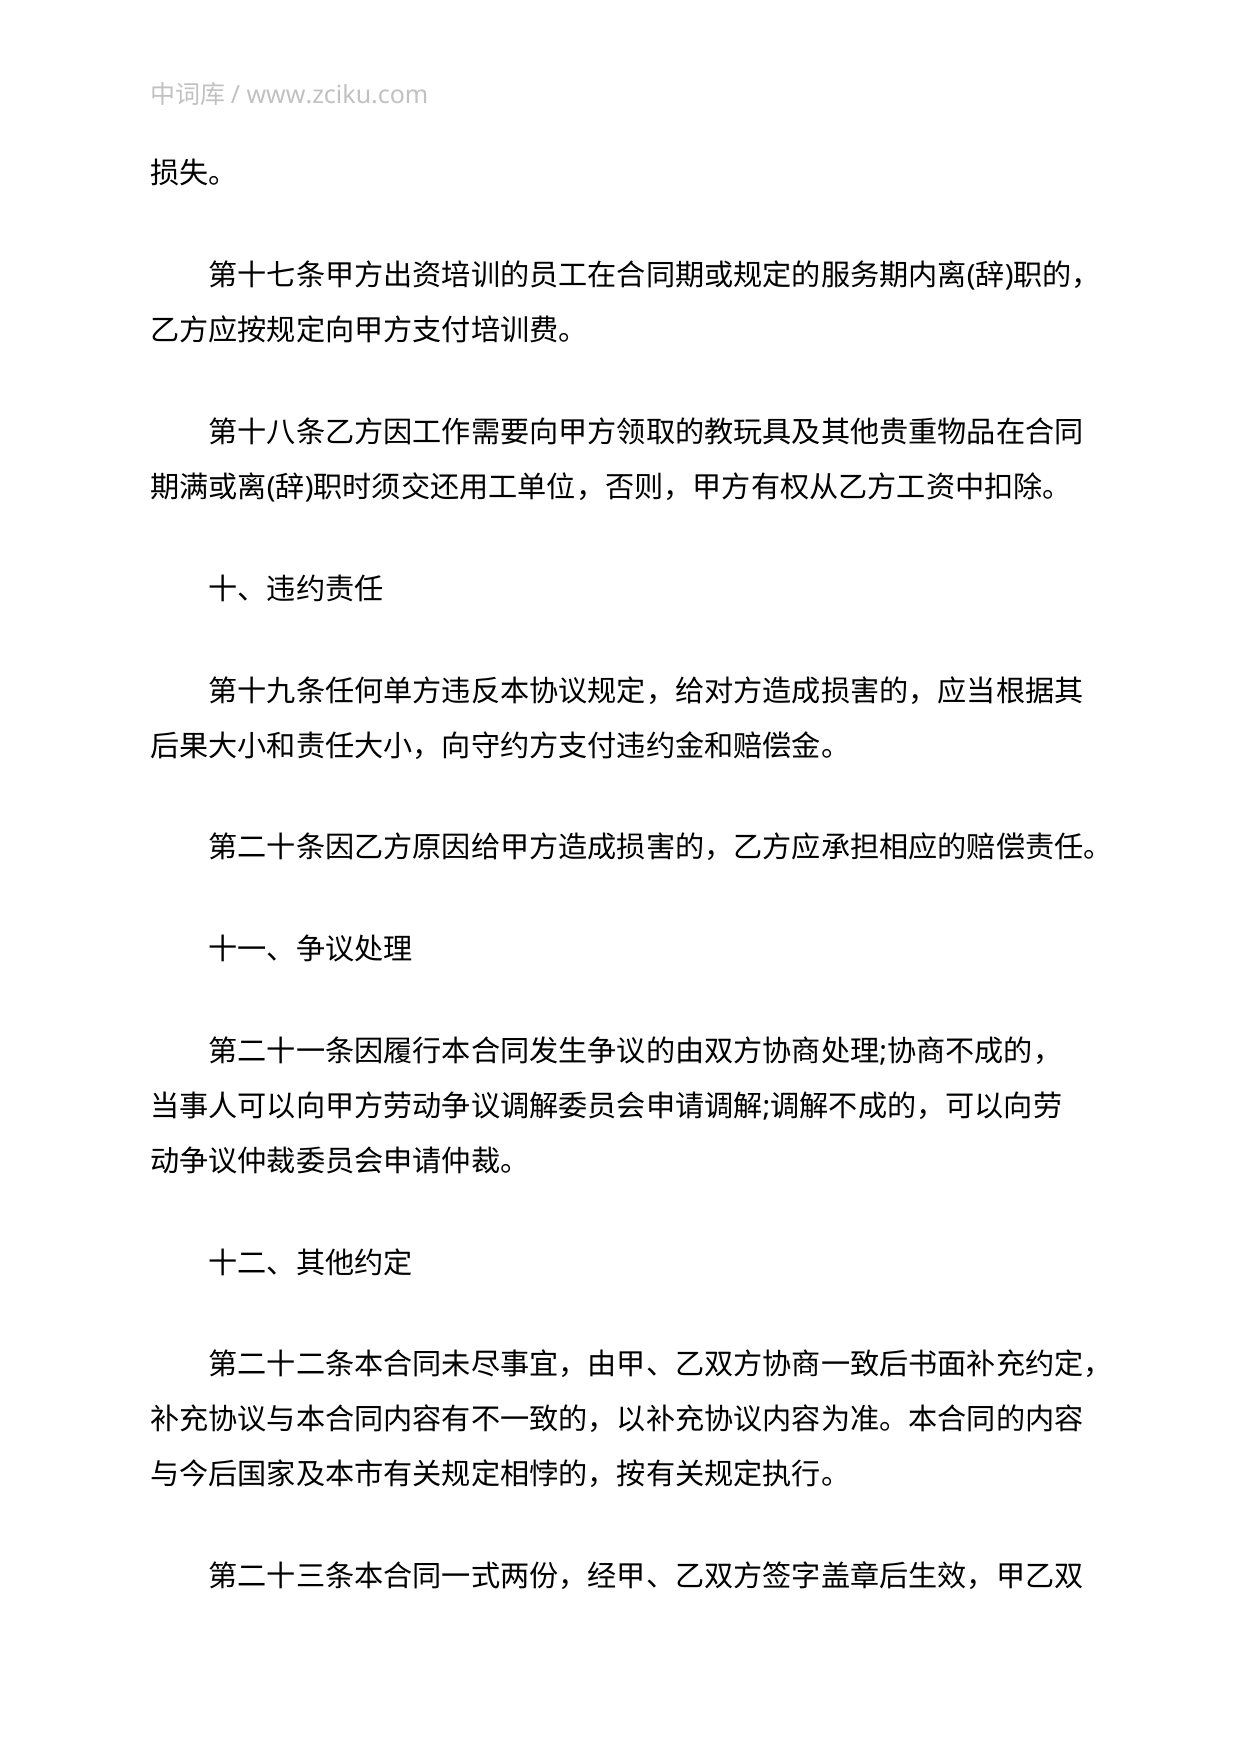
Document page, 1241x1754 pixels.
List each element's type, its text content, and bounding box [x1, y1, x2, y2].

text 第十七条甲方出资培训的员工在合同期或规定的服务期内离(辞)职的，乙方应按规定向甲方支付培训费。 [150, 252, 1090, 349]
text 第十九条任何单方违反本协议规定，给对方造成损害的，应当根据其后果大小和责任大小，向守约方支付违约金和赔偿金。 [150, 667, 1090, 764]
text 十二、其他约定 [150, 1239, 1090, 1281]
text 第二十一条因履行本合同发生争议的由双方协商处理;协商不成的，当事人可以向甲方劳动争议调解委员会申请调解;调解不成的，可以向劳动争议仲裁委员会申请仲裁。 [150, 1027, 1090, 1180]
text 十一、争议处理 [150, 926, 1090, 968]
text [150, 150, 1090, 192]
text 十、违约责任 [150, 565, 1090, 608]
text 第二十条因乙方原因给甲方造成损害的，乙方应承担相应的赔偿责任。 [150, 824, 1090, 866]
text 第二十二条本合同未尽事宜，由甲、乙双方协商一致后书面补充约定，补充协议与本合同内容有不一致的，以补充协议内容为准。本合同的内容与今后国家及本市有关规定相悖的，按有关规定执行。 [150, 1341, 1090, 1493]
text 第十八条乙方因工作需要向甲方领取的教玩具及其他贵重物品在合同期满或离(辞)职时须交还用工单位，否则，甲方有权从乙方工资中扣除。 [150, 408, 1090, 506]
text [150, 1552, 1090, 1595]
